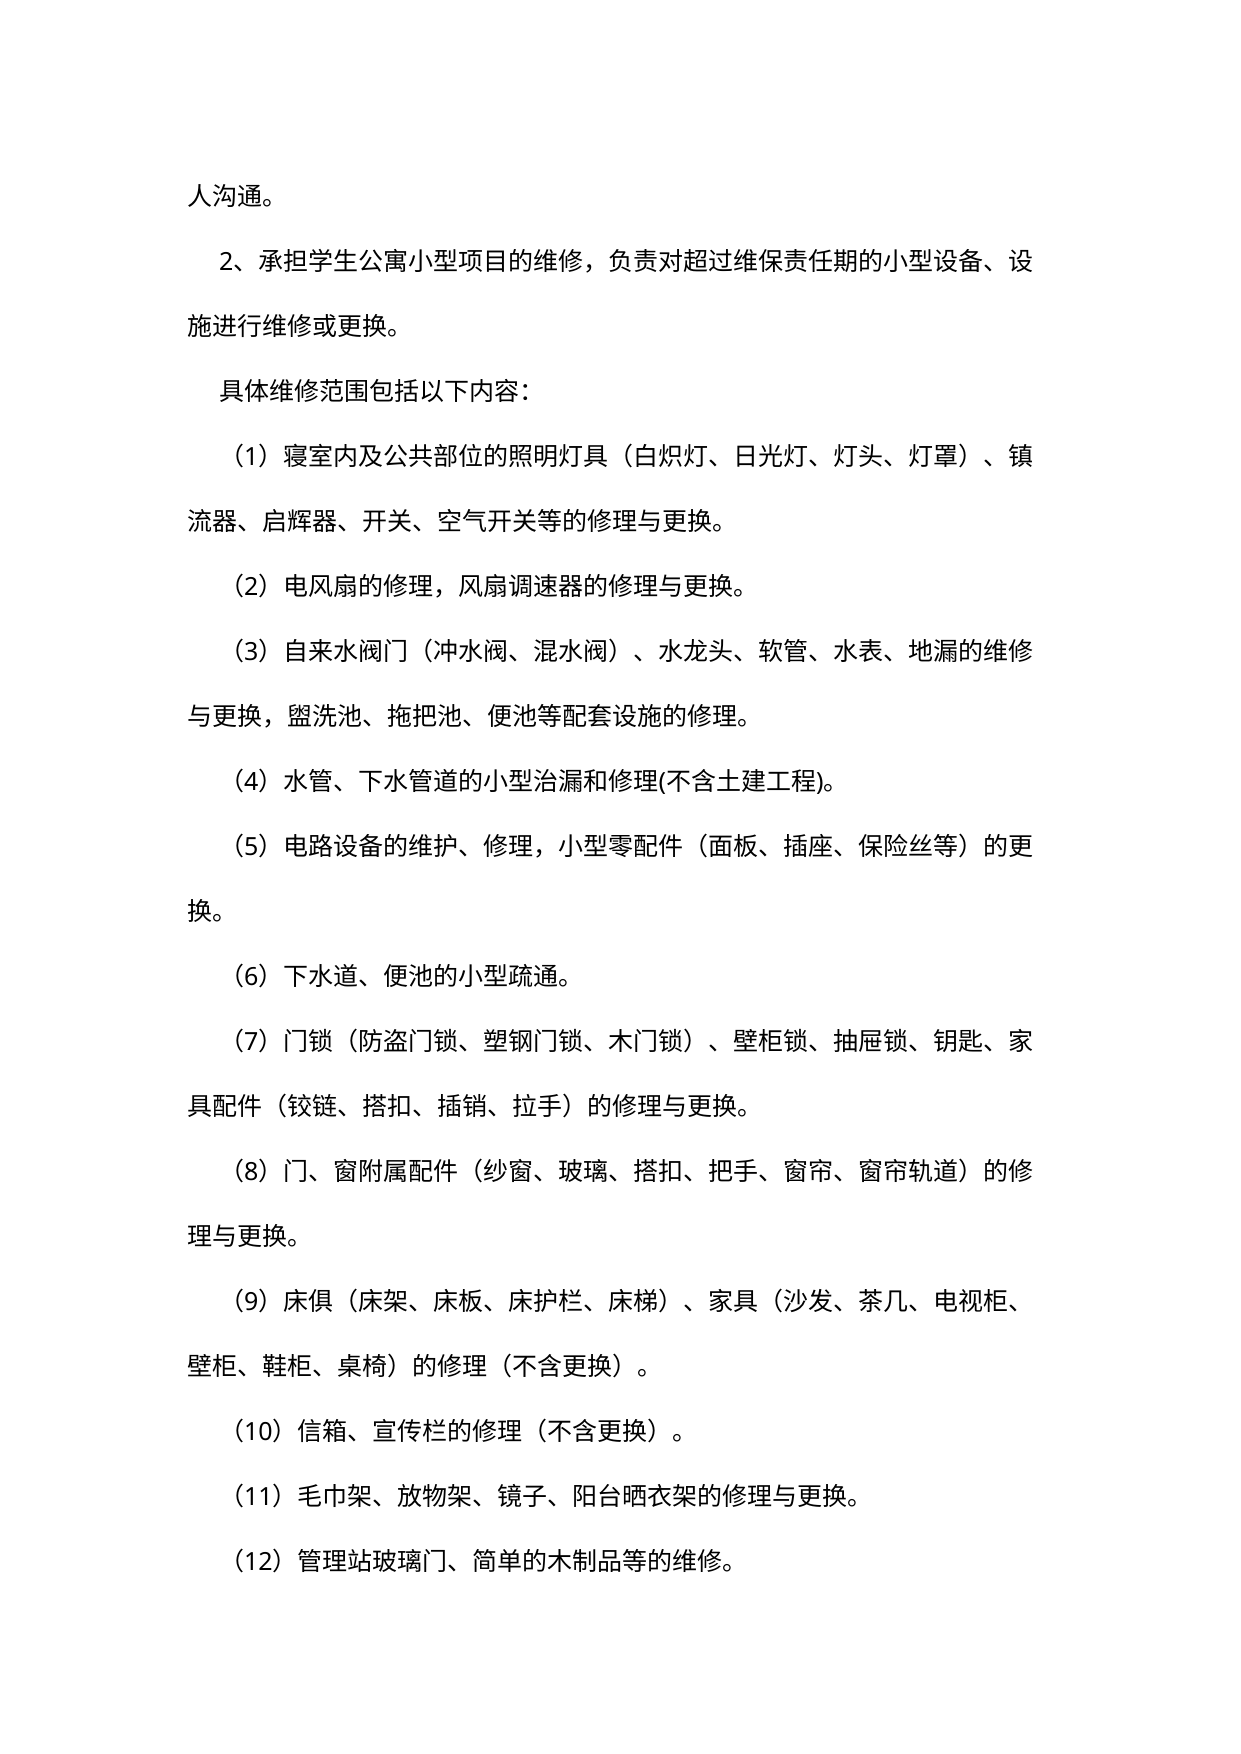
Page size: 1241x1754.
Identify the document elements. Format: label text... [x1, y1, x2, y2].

text 具体维修范围包括以下内容： [187, 357, 1053, 422]
text （12）管理站玻璃门、简单的木制品等的维修。 [187, 1527, 1053, 1592]
text （11）毛巾架、放物架、镜子、阳台晒衣架的修理与更换。 [187, 1462, 1053, 1527]
text （1）寝室内及公共部位的照明灯具（白炽灯、日光灯、灯头、灯罩）、镇流器、启辉器、开关、空气开关等的修理与更换。 [187, 422, 1053, 552]
text （7）门锁（防盗门锁、塑钢门锁、木门锁）、壁柜锁、抽屉锁、钥匙、家具配件（铰链、搭扣、插销、拉手）的修理与更换。 [187, 1007, 1053, 1137]
text （3）自来水阀门（冲水阀、混水阀）、水龙头、软管、水表、地漏的维修与更换，盥洗池、拖把池、便池等配套设施的修理。 [187, 617, 1053, 747]
text （2）电风扇的修理，风扇调速器的修理与更换。 [187, 552, 1053, 617]
text （4）水管、下水管道的小型治漏和修理(不含土建工程)。 [187, 747, 1053, 812]
text （8）门、窗附属配件（纱窗、玻璃、搭扣、把手、窗帘、窗帘轨道）的修理与更换。 [187, 1137, 1053, 1267]
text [187, 162, 1053, 227]
text （5）电路设备的维护、修理，小型零配件（面板、插座、保险丝等）的更换。 [187, 812, 1053, 942]
text （6）下水道、便池的小型疏通。 [187, 942, 1053, 1007]
text （10）信箱、宣传栏的修理（不含更换）。 [187, 1397, 1053, 1462]
text 2、承担学生公寓小型项目的维修，负责对超过维保责任期的小型设备、设施进行维修或更换。 [187, 227, 1053, 357]
text （9）床俱（床架、床板、床护栏、床梯）、家具（沙发、茶几、电视柜、壁柜、鞋柜、桌椅）的修理（不含更换）。 [187, 1267, 1053, 1397]
